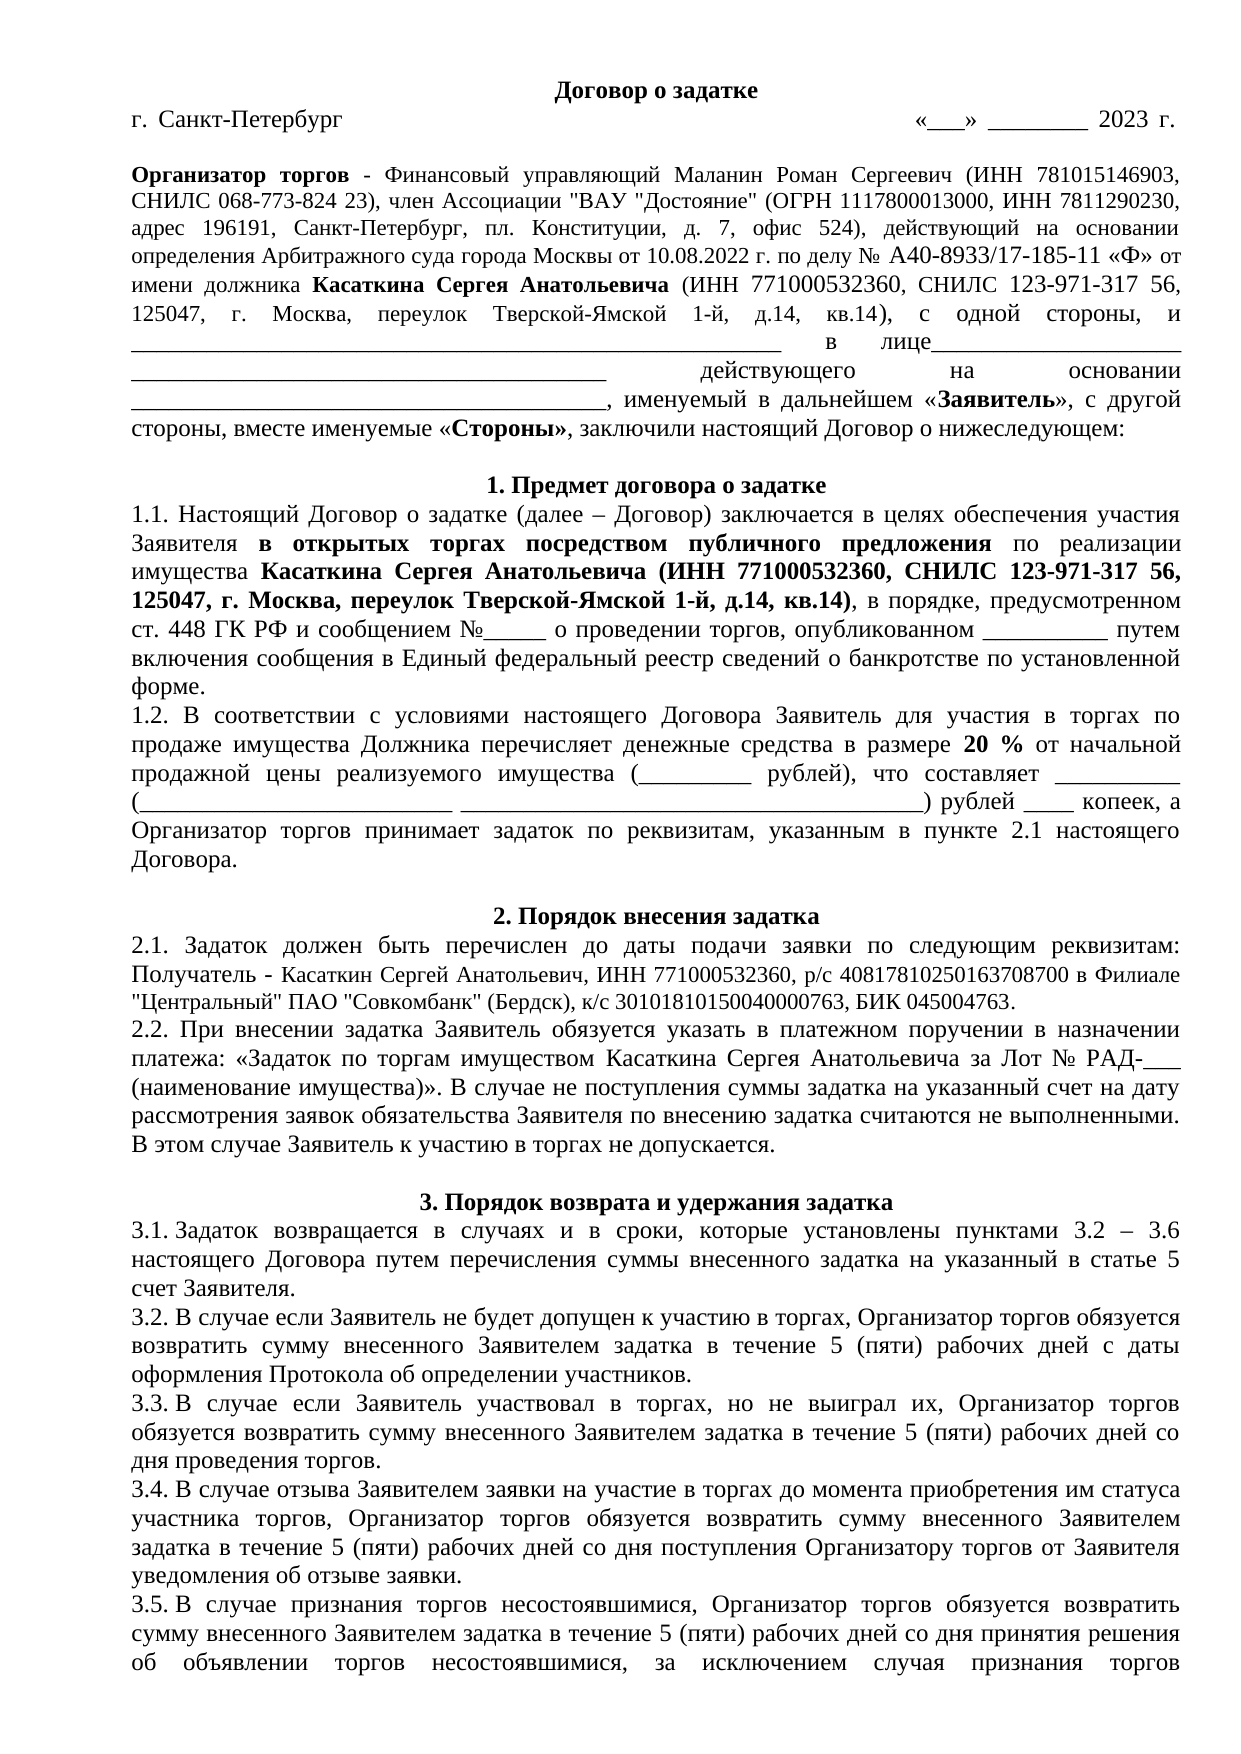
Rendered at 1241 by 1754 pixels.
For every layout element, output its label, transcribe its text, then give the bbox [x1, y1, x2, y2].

text 3.4. В случае отзыва Заявителем заявки на участие в торгах до момента приобретения им статуса участника торгов, Организатор торгов обязуется возвратить сумму внесенного Заявителем задатка в течение 5 (пяти) рабочих дней со дня поступления Организатору торгов от Заявителя уведомления об отзыве заявки. [131, 1474, 1181, 1589]
text 3.2. В случае если Заявитель не будет допущен к участию в торгах, Организатор торгов обязуется возвратить сумму внесенного Заявителем задатка в течение 5 (пяти) рабочих дней с даты оформления Протокола об определении участников. [131, 1302, 1181, 1388]
text 2. Порядок внесения задатка [131, 901, 1181, 930]
text Договор о задатке [131, 75, 1181, 104]
text 3.3. В случае если Заявитель участвовал в торгах, но не выиграл их, Организатор торгов обязуется возвратить сумму внесенного Заявителем задатка в течение 5 (пяти) рабочих дней со дня проведения торгов. [131, 1388, 1181, 1474]
text 2.1. Задаток должен быть перечислен до даты подачи заявки по следующим реквизитам: Получатель - Касаткин Сергей Анатольевич, ИНН 771000532360, р/с 40817810250163708700 в Филиале "Центральный" ПАО "Совкомбанк" (Бердск), к/с 30101810150040000763, БИК 045004763. [131, 930, 1181, 1014]
text г. Санкт-Петербург «___» ________ 2023 г. Организатор торгов - Финансовый управляющий Маланин Роман Сергеевич (ИНН 781015146903, СНИЛС 068-773-824 23), член Ассоциации "ВАУ "Достояние" (ОГРН 1117800013000, ИНН 7811290230, адрес 196191, Санкт-Петербург, пл. Конституции, д. 7, офис 524), действующий на основании определения Арбитражного суда города Москвы от 10.08.2022 г. по делу № А40-8933/17-185-11 «Ф» от имени должника Касаткина Сергея Анатольевича (ИНН 771000532360, СНИЛС 123-971-317 56, 125047, г. Москва, переулок Тверской-Ямской 1-й, д.14, кв.14), с одной стороны, и ____________________________________________________ в лице____________________ ______________________________________ действующего на основании ______________________________________, именуемый в дальнейшем «Заявитель», с другой стороны, вместе именуемые «Стороны», заключили настоящий Договор о нижеследующем: [131, 104, 1181, 441]
text 3.1. Задаток возвращается в случаях и в сроки, которые установлены пунктами 3.2 – 3.6 настоящего Договора путем перечисления суммы внесенного задатка на указанный в статье 5 счет Заявителя. [131, 1215, 1181, 1302]
text 1.2. В соответствии с условиями настоящего Договора Заявитель для участия в торгах по продаже имущества Должника перечисляет денежные средства в размере 20 % от начальной продажной цены реализуемого имущества (_________ рублей), что составляет __________ (_________________________ _____________________________________) рублей ____ копеек, а Организатор торгов принимает задаток по реквизитам, указанным в пункте 2.1 настоящего Договора. [131, 700, 1181, 873]
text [131, 1589, 1181, 1675]
text 3. Порядок возврата и удержания задатка [131, 1187, 1181, 1215]
text 1.1. Настоящий Договор о задатке (далее – Договор) заключается в целях обеспечения участия Заявителя в открытых торгах посредством публичного предложения по реализации имущества Касаткина Сергея Анатольевича (ИНН 771000532360, СНИЛС 123-971-317 56, 125047, г. Москва, переулок Тверской-Ямской 1-й, д.14, кв.14), в порядке, предусмотренном ст. 448 ГК РФ и сообщением №_____ о проведении торгов, опубликованном __________ путем включения сообщения в Единый федеральный реестр сведений о банкротстве по установленной форме. [131, 499, 1181, 700]
text 2.2. При внесении задатка Заявитель обязуется указать в платежном поручении в назначении платежа: «Задаток по торгам имуществом Касаткина Сергея Анатольевича за Лот № РАД-___ (наименование имущества)». В случае не поступления суммы задатка на указанный счет на дату рассмотрения заявок обязательства Заявителя по внесению задатка считаются не выполненными. В этом случае Заявитель к участию в торгах не допускается. [131, 1014, 1181, 1158]
text 1. Предмет договора о задатке [131, 470, 1181, 499]
